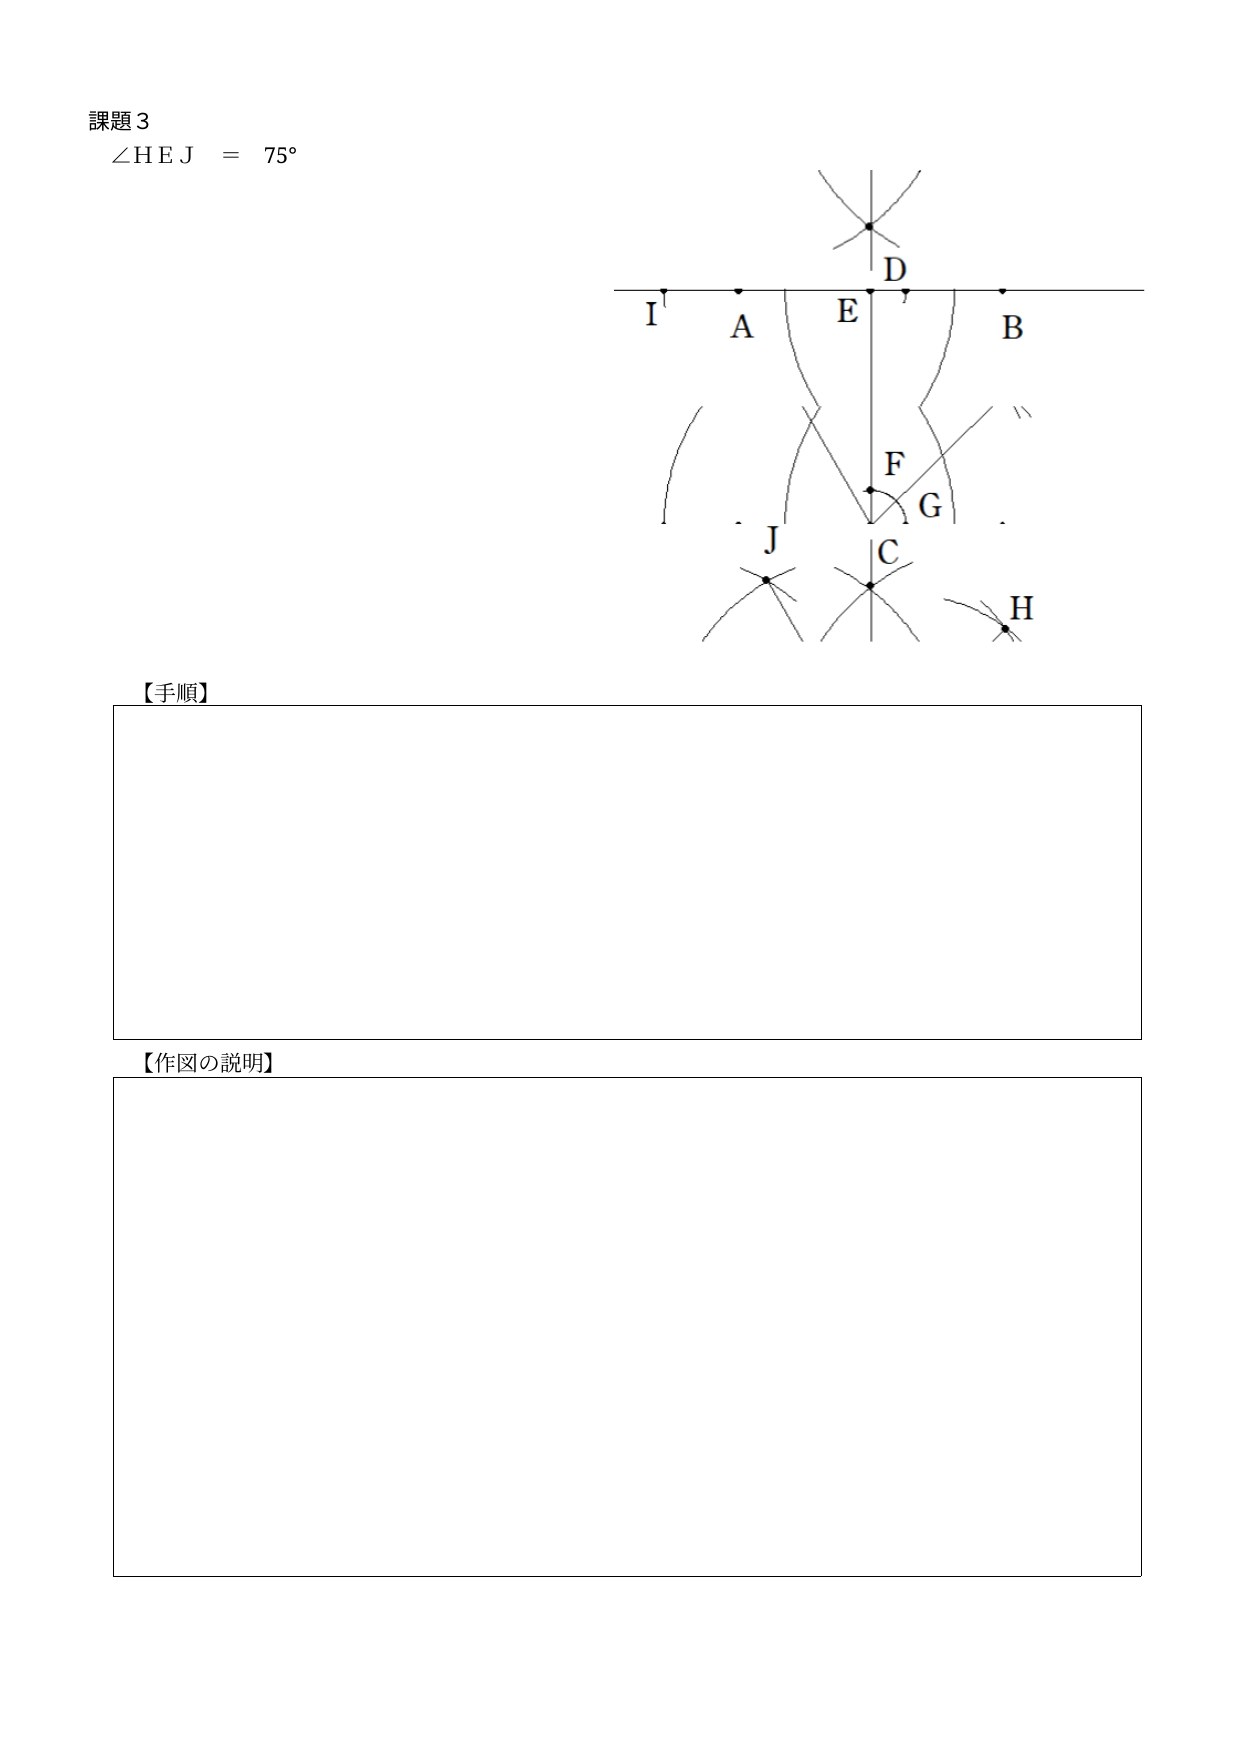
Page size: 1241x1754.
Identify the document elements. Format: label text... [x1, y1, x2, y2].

text 【手順】 [89, 675, 1152, 709]
text 課題３ [89, 103, 1152, 137]
text ∠ＨＥＪ ＝ 75° [89, 137, 1152, 170]
text 【作図の説明】 [89, 1045, 1152, 1079]
